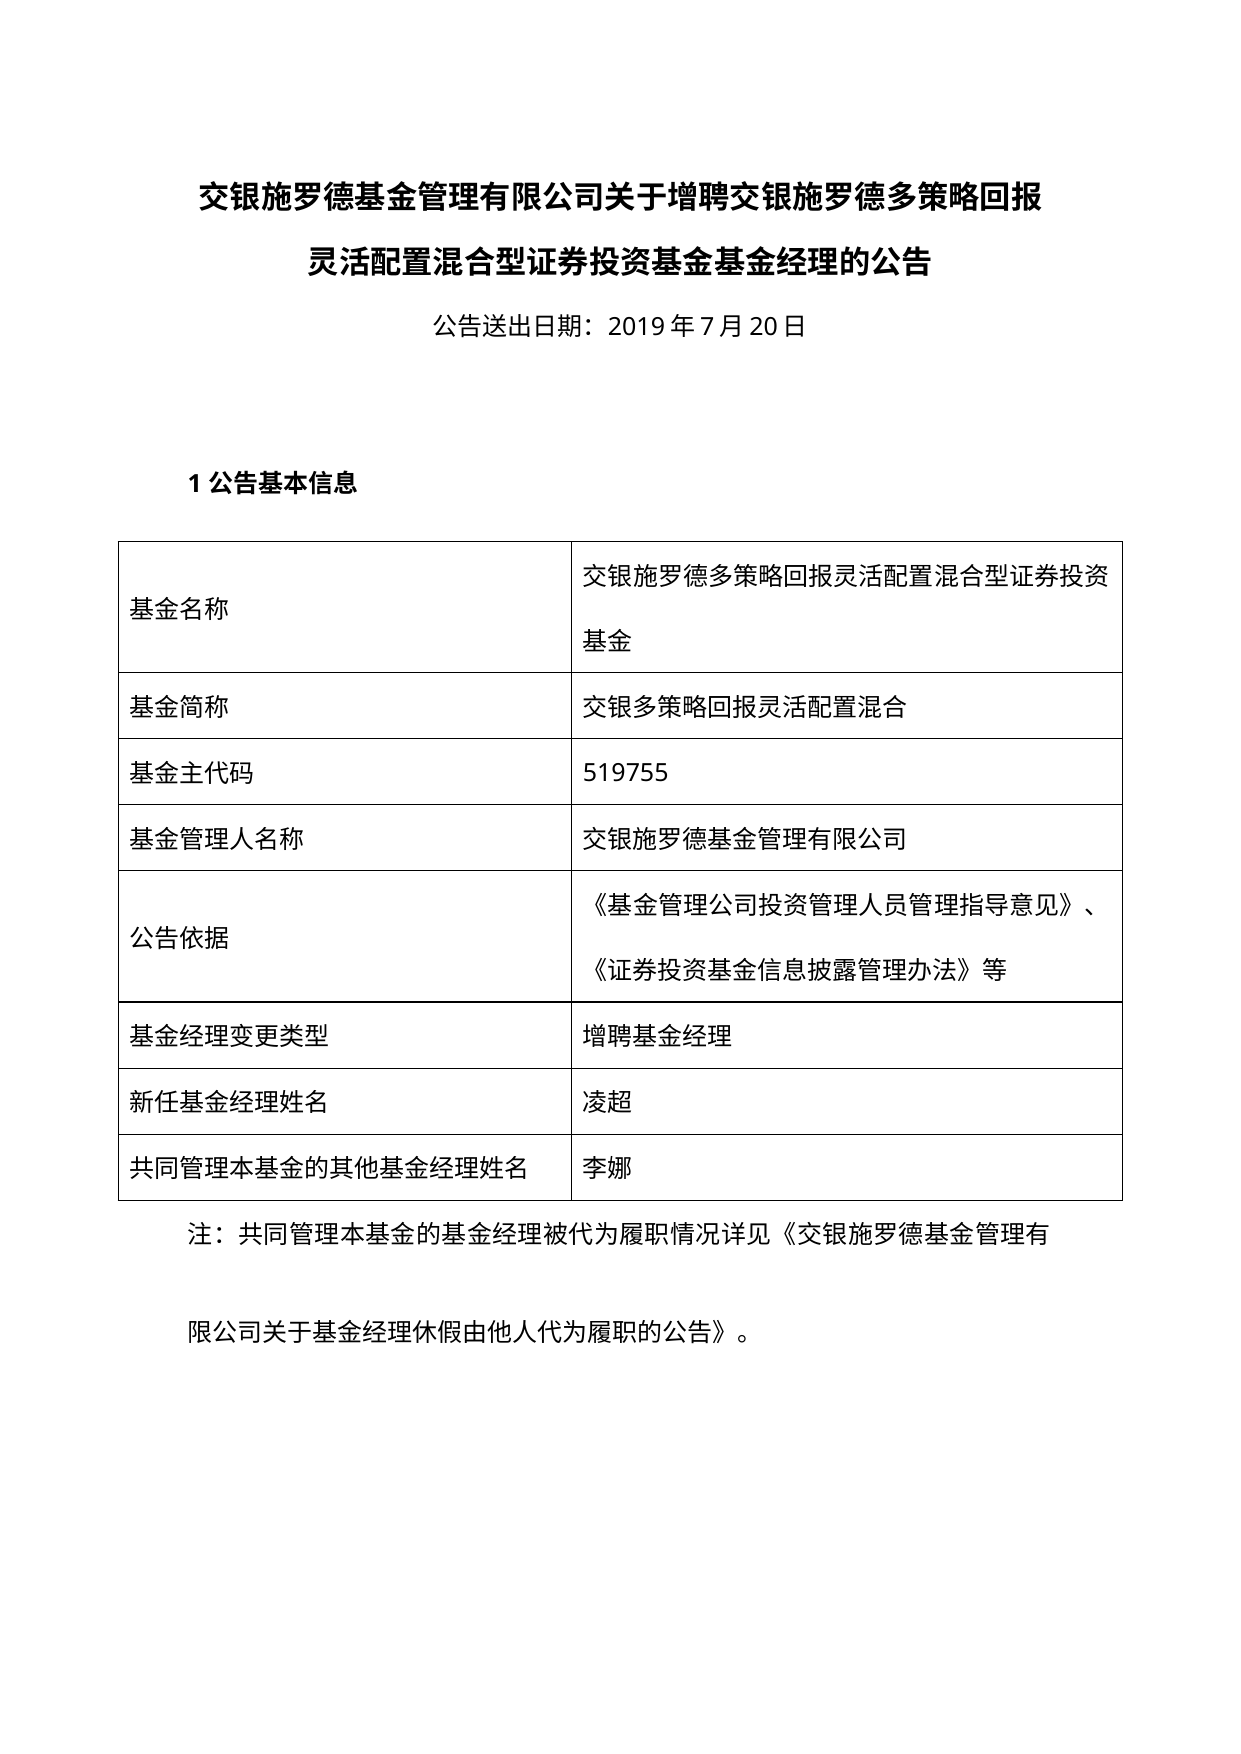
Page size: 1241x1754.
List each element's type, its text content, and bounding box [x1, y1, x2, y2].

table_cell 增聘基金经理 [572, 1003, 1122, 1067]
text 注：共同管理本基金的基金经理被代为履职情况详见《交银施罗德基金管理有限公司关于基金经理休假由他人代为履职的公告》。 [187, 1201, 1053, 1363]
table_cell 基金简称 [119, 673, 571, 738]
table_cell 李娜 [572, 1135, 1122, 1199]
table_cell 共同管理本基金的其他基金经理姓名 [119, 1135, 571, 1199]
table_cell 交银施罗德基金管理有限公司 [572, 805, 1122, 870]
table_cell 基金经理变更类型 [119, 1003, 571, 1067]
table_header 基金名称 [119, 542, 571, 672]
table_header 交银施罗德多策略回报灵活配置混合型证券投资基金 [572, 542, 1122, 672]
table_cell 交银多策略回报灵活配置混合 [572, 673, 1122, 738]
table_cell 新任基金经理姓名 [119, 1069, 571, 1133]
text 公告送出日期：2019年7月20日 [187, 292, 1053, 357]
subtitle 1 公告基本信息 [187, 449, 1053, 514]
text 交银施罗德基金管理有限公司关于增聘交银施罗德多策略回报灵活配置混合型证券投资基金基金经理的公告 [187, 162, 1053, 292]
table_cell 公告依据 [119, 871, 571, 1001]
table_cell 519755 [572, 739, 1122, 804]
table_cell 《基金管理公司投资管理人员管理指导意见》、《证券投资基金信息披露管理办法》等 [572, 871, 1122, 1001]
table_cell 凌超 [572, 1069, 1122, 1133]
table_cell 基金主代码 [119, 739, 571, 804]
table_cell 基金管理人名称 [119, 805, 571, 870]
